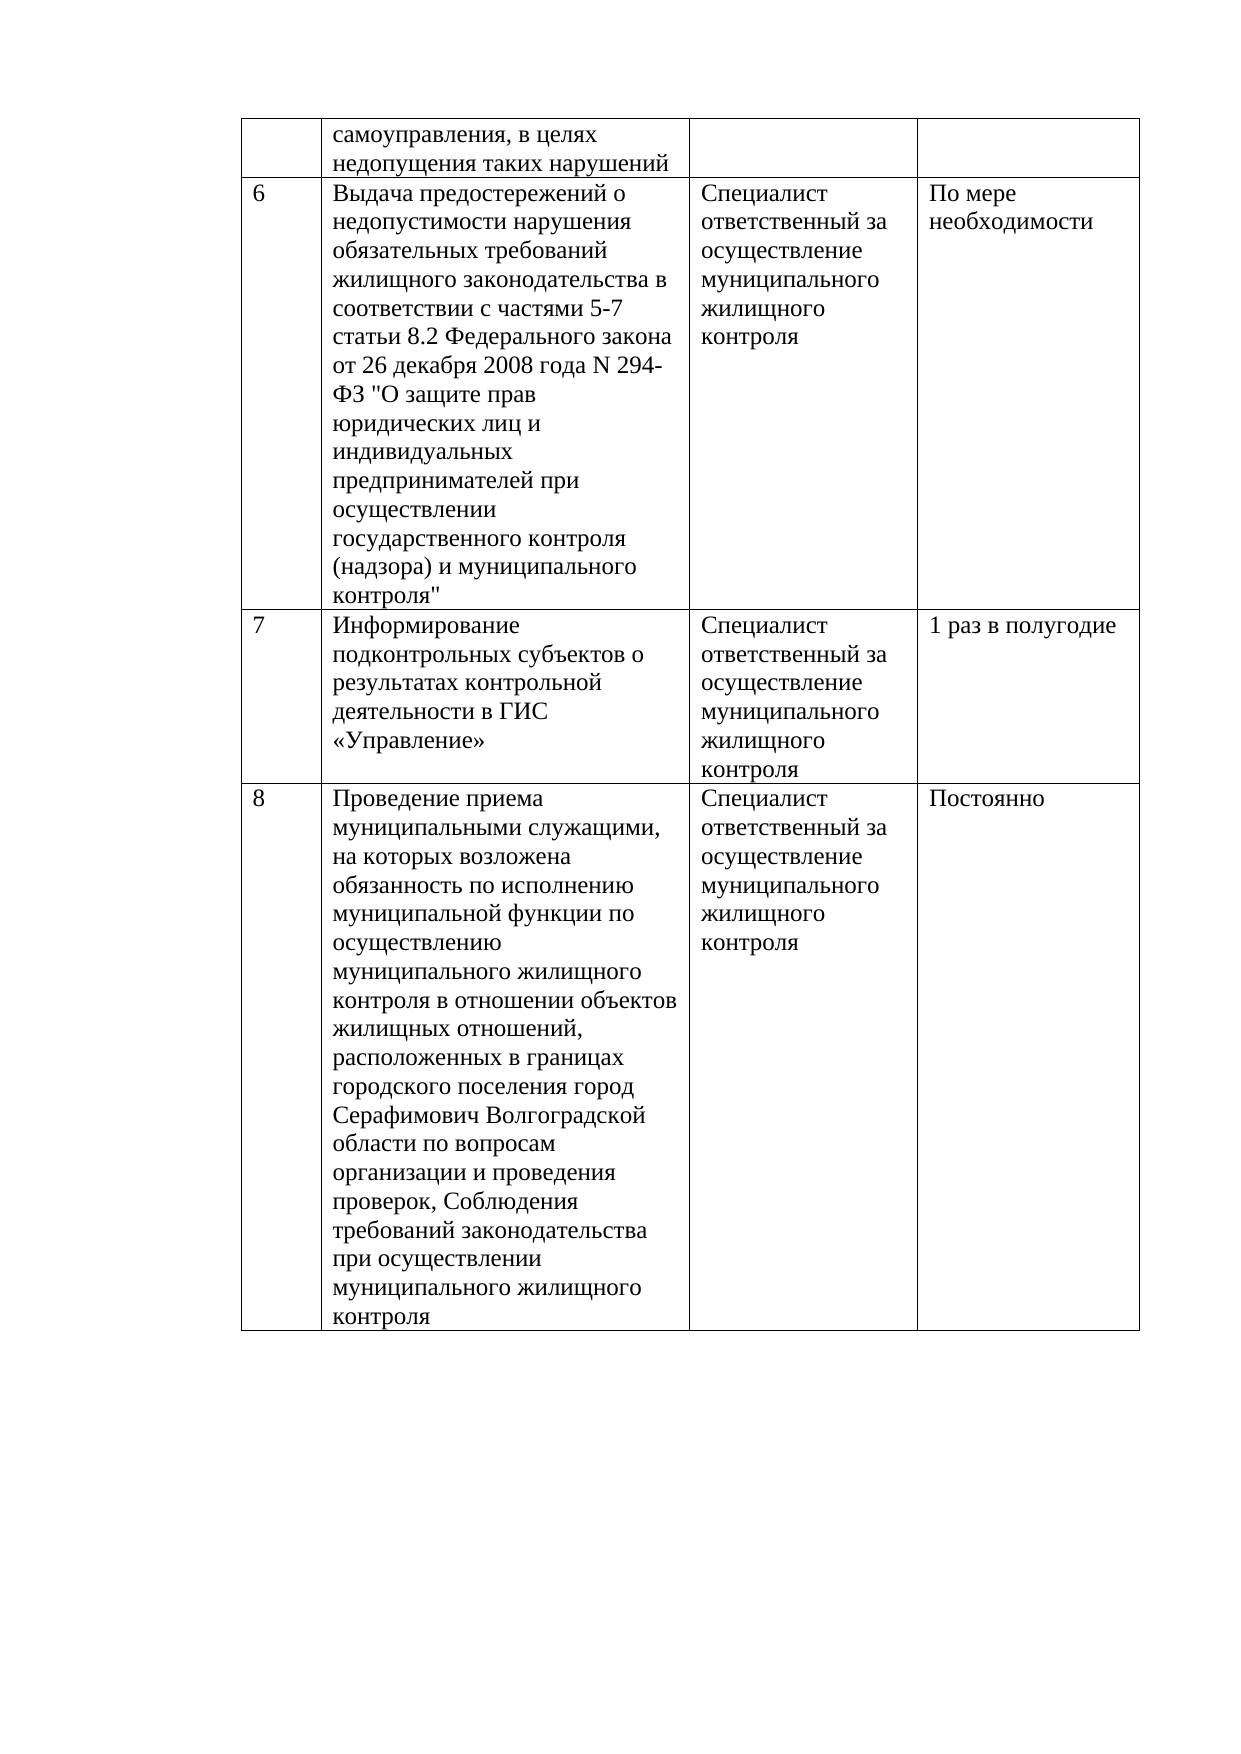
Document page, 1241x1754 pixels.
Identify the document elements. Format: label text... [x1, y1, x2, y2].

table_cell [322, 119, 689, 177]
table_cell Постоянно [918, 784, 1139, 1330]
table_cell Проведение приема муниципальными служащими, на которых возложена обязанность по исполнению муниципальной функции по осуществлению муниципального жилищного контроля в отношении объектов жилищных отношений, расположенных в границах городского поселения город Серафимович Волгоградской области по вопросам организации и проведения проверок, Соблюдения требований законодательства при осуществлении муниципального жилищного контроля [322, 784, 689, 1330]
table_cell Специалист ответственный за осуществление муниципального жилищного контроля [690, 178, 917, 609]
table_cell 5 [242, 119, 321, 177]
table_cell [918, 119, 1139, 177]
table_cell 7 [242, 610, 321, 782]
table_cell Специалист ответственный за осуществление муниципального жилищного контроля [690, 610, 917, 782]
table_cell По мере необходимости [918, 178, 1139, 609]
table_cell 6 [242, 178, 321, 609]
table_cell 1 раз в полугодие [918, 610, 1139, 782]
table_cell Специалист ответственный за осуществление муниципального жилищного контроля [690, 784, 917, 1330]
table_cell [690, 119, 917, 177]
table_cell 8 [242, 784, 321, 1330]
table_cell Выдача предостережений о недопустимости нарушения обязательных требований жилищного законодательства в соответствии с частями 5-7 статьи 8.2 Федерального закона от 26 декабря 2008 года N 294- ФЗ "О защите прав юридических лиц и индивидуальных предпринимателей при осуществлении государственного контроля (надзора) и муниципального контроля" [322, 178, 689, 609]
table_cell Информирование подконтрольных субъектов о результатах контрольной деятельности в ГИС «Управление» [322, 610, 689, 782]
